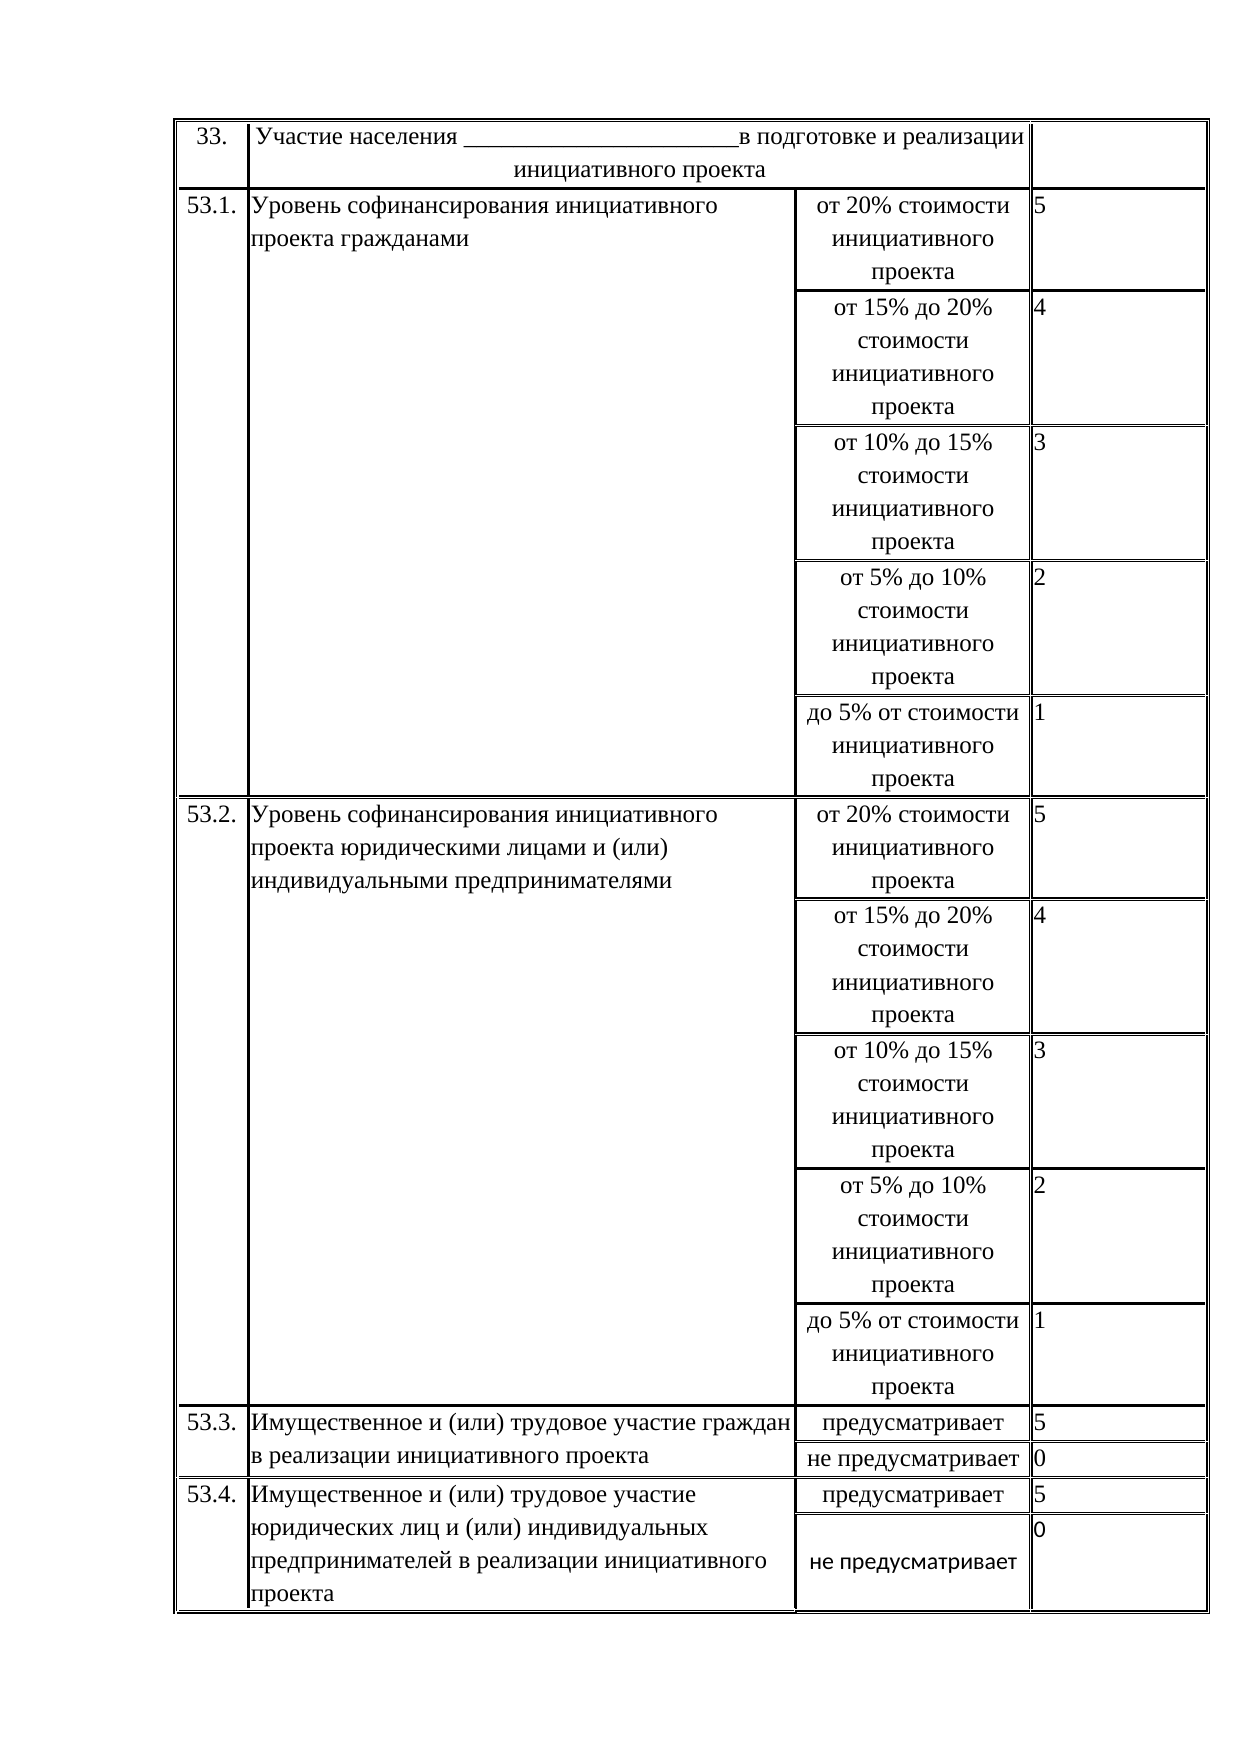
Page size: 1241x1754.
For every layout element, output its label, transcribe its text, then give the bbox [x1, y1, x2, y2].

table_cell [1031, 122, 1206, 187]
table_cell 1 [1033, 1302, 1206, 1404]
table_cell 4 [1033, 897, 1207, 1032]
table_cell Уровень софинансирования инициативного проекта юридическими лицами и (или) индивидуальными предпринимателями [250, 799, 794, 1404]
table_cell от 5% до 10% стоимости инициативного проекта [797, 1170, 1029, 1302]
table_cell 3 [1031, 424, 1208, 559]
table_cell 5 [1031, 1476, 1208, 1511]
table_cell 4 [1033, 289, 1206, 424]
table_cell 53.2. [177, 795, 247, 1404]
table_cell 5 [1033, 1404, 1206, 1440]
table_cell 2 [1031, 559, 1208, 693]
table_cell 5 [1033, 795, 1207, 897]
table_cell Участие населения ______________________в подготовке и реализации инициативного проекта [248, 120, 1031, 187]
table_cell 2 [1033, 1167, 1206, 1302]
table_cell от 10% до 15% стоимости инициативного проекта [797, 1036, 1029, 1167]
table_cell от 15% до 20% стоимости инициативного проекта [797, 292, 1029, 424]
table_cell 5 [1033, 187, 1206, 289]
table_cell 53.1. [177, 187, 247, 795]
table_cell Имущественное и (или) трудовое участие юридических лиц и (или) индивидуальных предпринимателей в реализации инициативного проекта [248, 1479, 795, 1610]
table_cell до 5% от стоимости инициативного проекта [797, 1305, 1029, 1404]
table_cell от 5% до 10% стоимости инициативного проекта [797, 562, 1029, 693]
table_cell 53.3. [177, 1404, 247, 1476]
table_cell от 20% стоимости инициативного проекта [797, 190, 1029, 289]
table_cell 53.4. [175, 1476, 248, 1610]
table_cell предусматривает [797, 1407, 1029, 1440]
table_cell от 10% до 15% стоимости инициативного проекта [797, 427, 1029, 559]
table_cell Уровень софинансирования инициативного проекта гражданами [250, 190, 794, 795]
table_cell 0 [1031, 1440, 1208, 1476]
table_cell не предусматривает [795, 1511, 1031, 1610]
table_cell предусматривает [797, 1479, 1029, 1511]
table_cell 33. [177, 122, 248, 187]
table_cell не предусматривает [797, 1443, 1029, 1476]
table_cell 1 [1033, 694, 1207, 795]
table_cell 3 [1033, 1032, 1207, 1167]
table_cell 0 [1031, 1511, 1207, 1610]
table_cell от 20% стоимости инициативного проекта [797, 799, 1029, 897]
table_cell Имущественное и (или) трудовое участие граждан в реализации инициативного проекта [250, 1407, 794, 1476]
table_cell от 15% до 20% стоимости инициативного проекта [797, 901, 1029, 1032]
table_cell до 5% от стоимости инициативного проекта [797, 697, 1029, 795]
